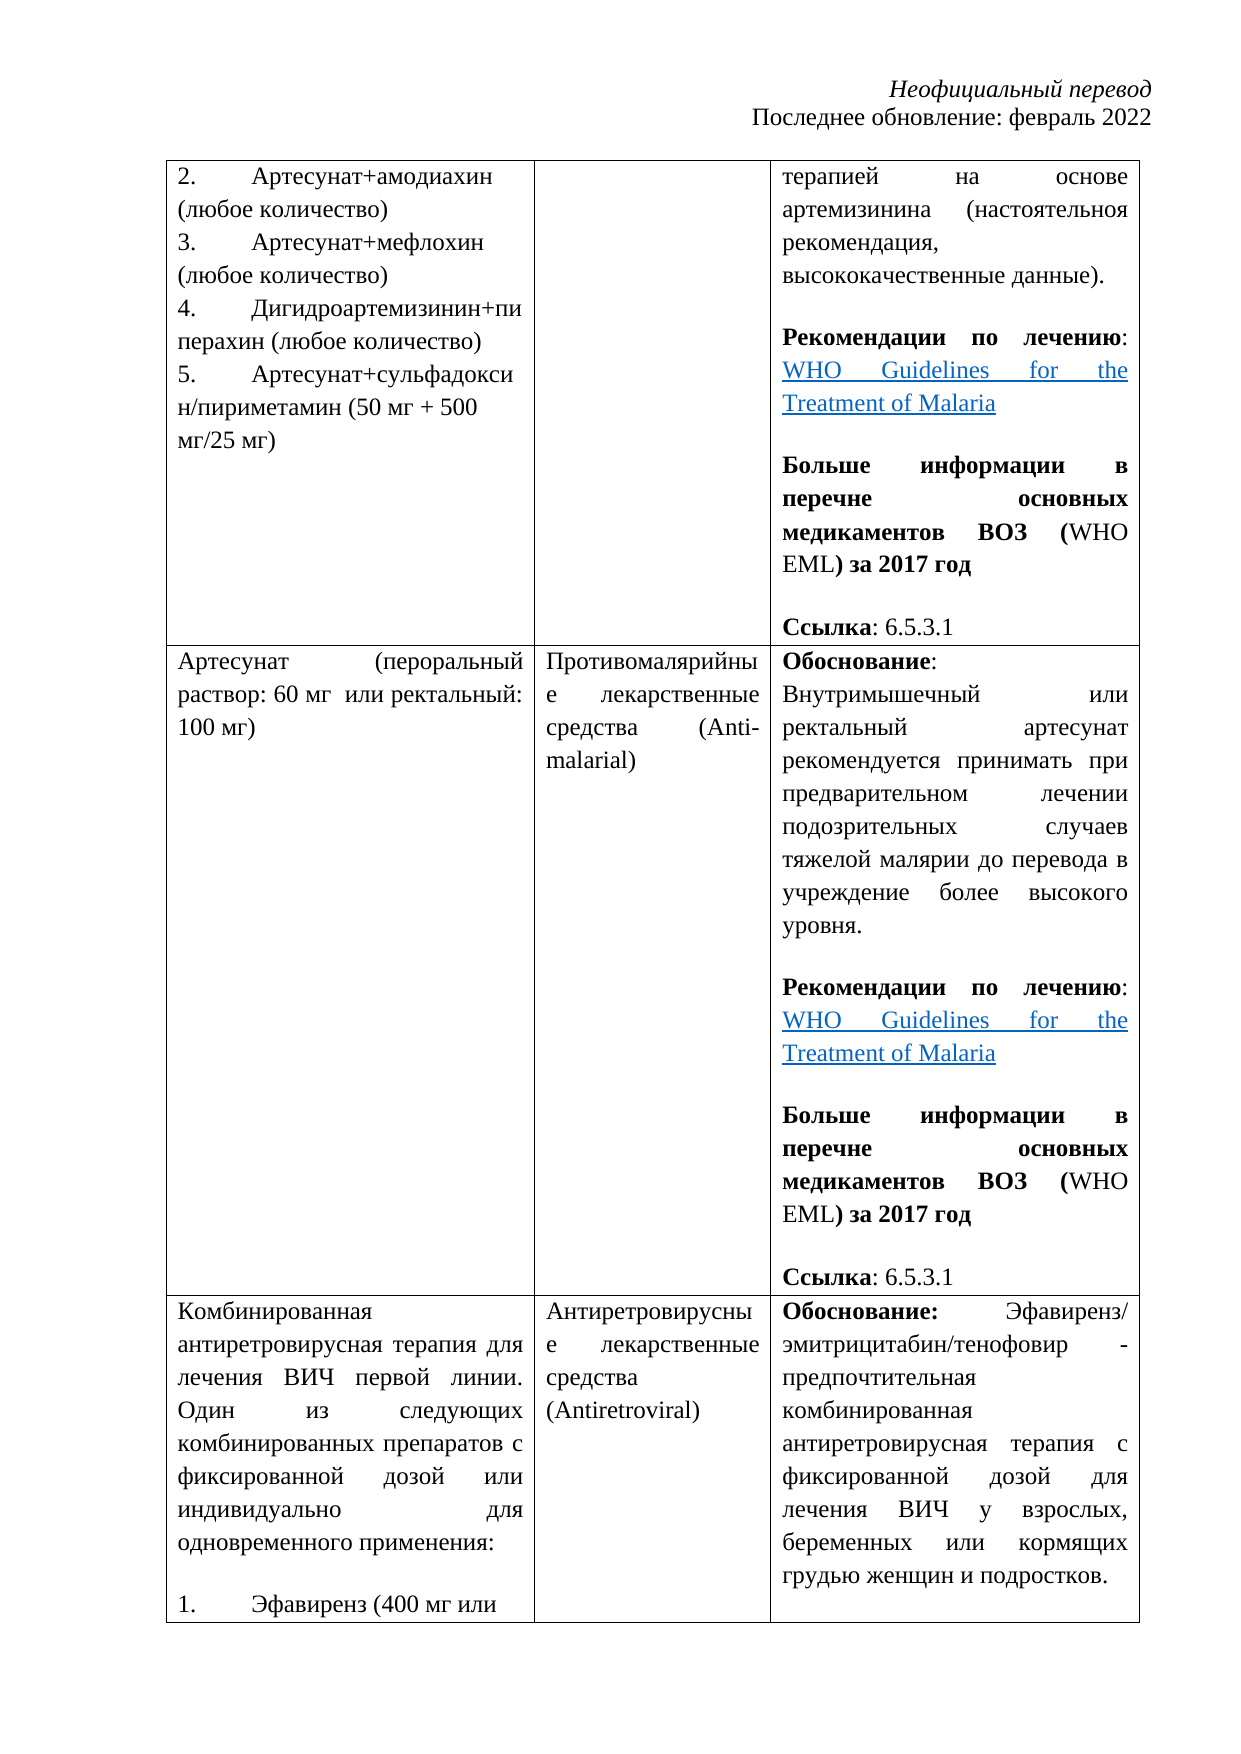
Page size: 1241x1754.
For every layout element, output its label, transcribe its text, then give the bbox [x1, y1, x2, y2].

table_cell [535, 161, 770, 645]
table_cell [771, 1296, 1139, 1622]
table_cell Противомалярийные лекарственные средства (Anti-malarial) [535, 646, 770, 1295]
table_cell Обоснование: Внутримышечный или ректальный артесунат рекомендуется принимать при предварительном лечении подозрительных случаев тяжелой малярии до перевода в учреждение более высокого уровня. Рекомендации по лечению: WHO Guidelines for the Treatment of Malaria Больше информации в перечне основных медикаментов ВОЗ (WHO EML) за 2017 год Ссылка: 6.5.3.1 [771, 646, 1139, 1295]
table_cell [771, 161, 1139, 645]
table_cell Артесунат (пероральный раствор: 60 мг или ректальный: 100 мг) [167, 646, 534, 1295]
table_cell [167, 161, 534, 645]
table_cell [167, 1296, 534, 1622]
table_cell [535, 1296, 770, 1622]
